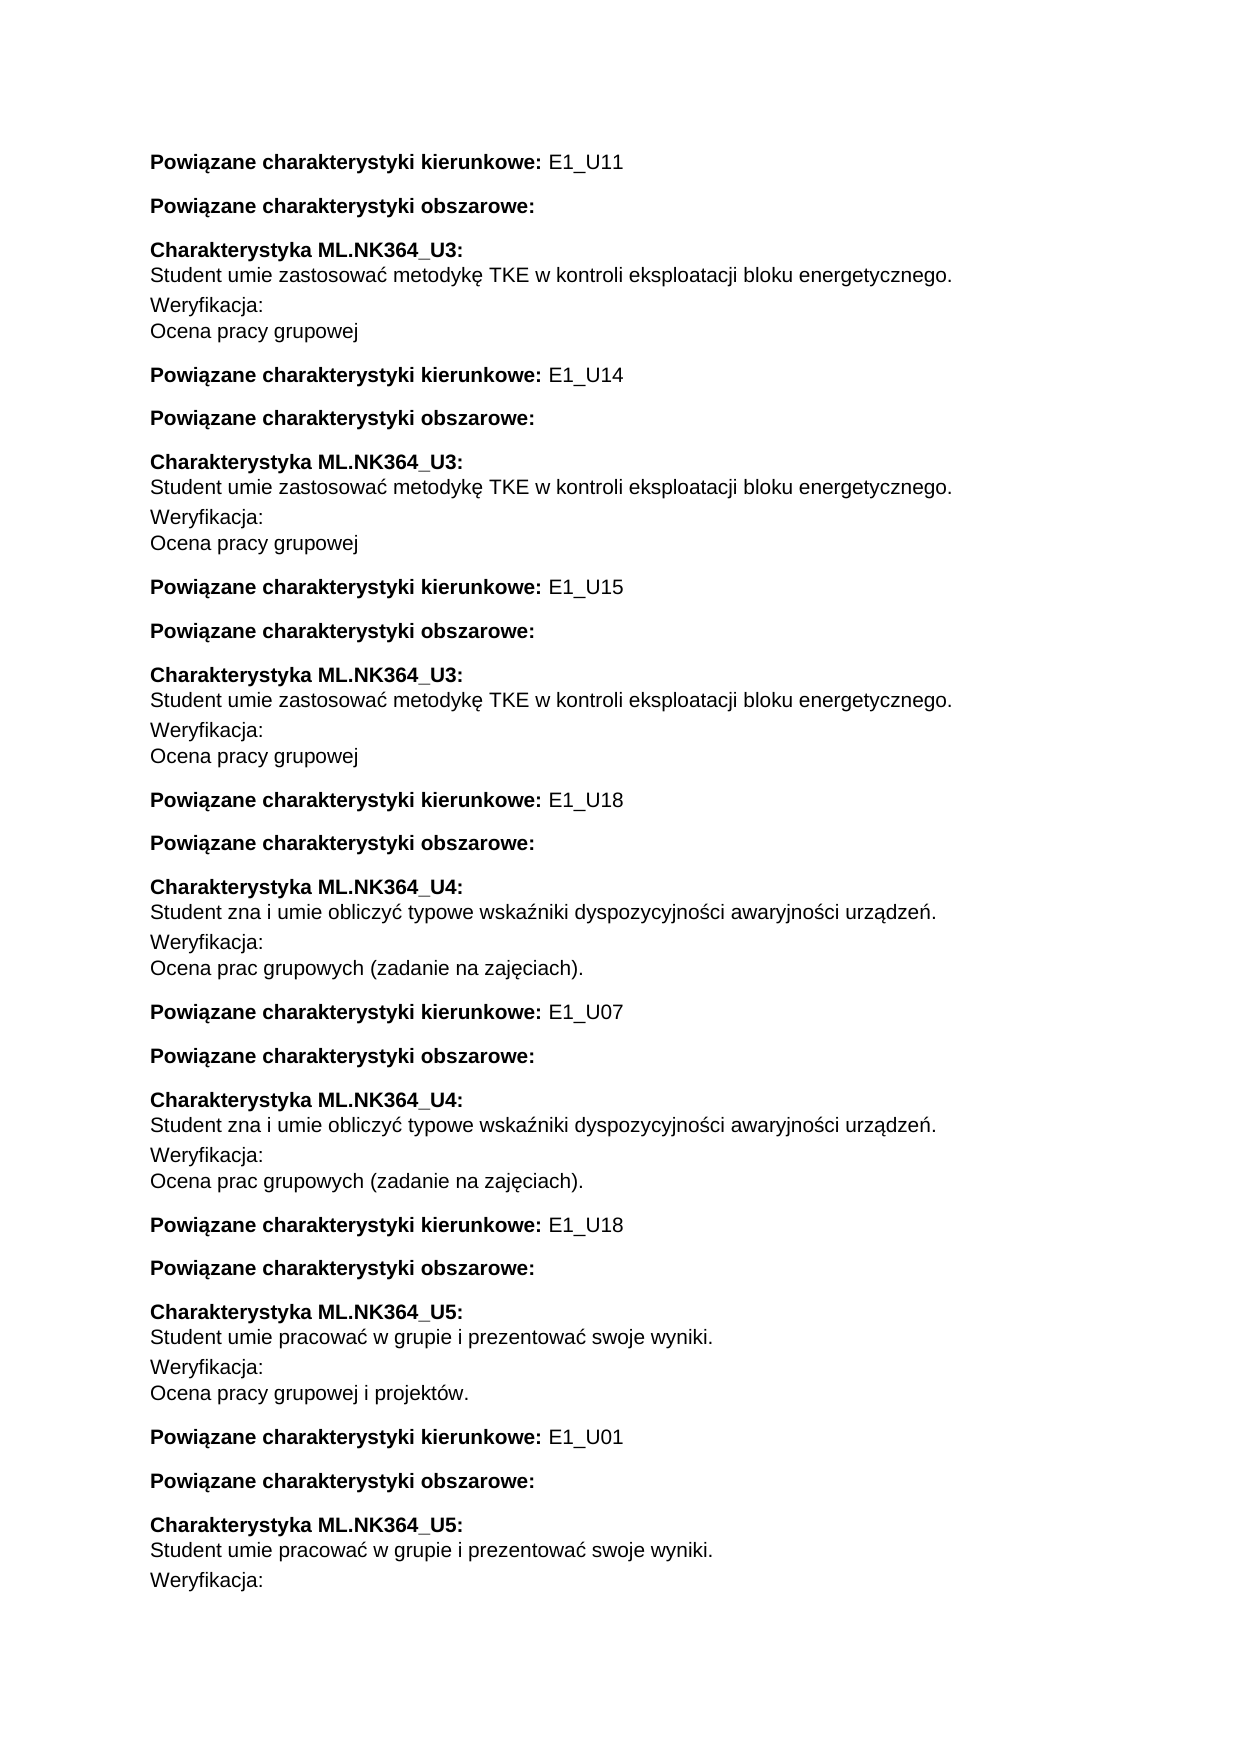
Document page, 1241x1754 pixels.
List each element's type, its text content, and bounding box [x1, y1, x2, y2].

text Powiązane charakterystyki obszarowe: [150, 406, 1090, 430]
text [150, 1537, 1090, 1561]
text Ocena prac grupowych (zadanie na zajęciach). [150, 956, 1090, 980]
text Powiązane charakterystyki obszarowe: [150, 1256, 1090, 1280]
text Charakterystyka ML.NK364_U5: [150, 1300, 1090, 1324]
text Charakterystyka ML.NK364_U3: [150, 662, 1090, 686]
text Weryfikacja: [150, 1355, 1090, 1379]
text Weryfikacja: [150, 1568, 1090, 1592]
text Powiązane charakterystyki obszarowe: [150, 619, 1090, 643]
text Weryfikacja: [150, 1143, 1090, 1167]
text Powiązane charakterystyki kierunkowe: E1_U15 [150, 575, 1090, 599]
text Weryfikacja: [150, 293, 1090, 317]
text Charakterystyka ML.NK364_U3: [150, 237, 1090, 261]
text Powiązane charakterystyki obszarowe: [150, 194, 1090, 218]
text Powiązane charakterystyki kierunkowe: E1_U07 [150, 1000, 1090, 1024]
text Ocena prac grupowych (zadanie na zajęciach). [150, 1169, 1090, 1193]
text Weryfikacja: [150, 505, 1090, 529]
text Powiązane charakterystyki kierunkowe: E1_U18 [150, 787, 1090, 811]
text Powiązane charakterystyki obszarowe: [150, 1044, 1090, 1068]
text Powiązane charakterystyki kierunkowe: E1_U18 [150, 1212, 1090, 1236]
text Student umie zastosować metodykę TKE w kontroli eksploatacji bloku energetycznego. [150, 262, 1090, 286]
text Charakterystyka ML.NK364_U4: [150, 1087, 1090, 1111]
text Weryfikacja: [150, 930, 1090, 954]
text Ocena pracy grupowej i projektów. [150, 1381, 1090, 1405]
text Charakterystyka ML.NK364_U5: [150, 1512, 1090, 1536]
text Powiązane charakterystyki obszarowe: [150, 831, 1090, 855]
text Ocena pracy grupowej [150, 531, 1090, 555]
text Weryfikacja: [150, 718, 1090, 742]
text Charakterystyka ML.NK364_U4: [150, 875, 1090, 899]
text Student zna i umie obliczyć typowe wskaźniki dyspozycyjności awaryjności urządzeń. [150, 900, 1090, 924]
text Ocena pracy grupowej [150, 744, 1090, 768]
text Powiązane charakterystyki obszarowe: [150, 1469, 1090, 1493]
text Student umie zastosować metodykę TKE w kontroli eksploatacji bloku energetycznego. [150, 475, 1090, 499]
text Student umie zastosować metodykę TKE w kontroli eksploatacji bloku energetycznego. [150, 687, 1090, 711]
text Ocena pracy grupowej [150, 319, 1090, 343]
text Charakterystyka ML.NK364_U3: [150, 450, 1090, 474]
text Powiązane charakterystyki kierunkowe: E1_U01 [150, 1425, 1090, 1449]
text Student zna i umie obliczyć typowe wskaźniki dyspozycyjności awaryjności urządzeń. [150, 1112, 1090, 1136]
text Powiązane charakterystyki kierunkowe: E1_U14 [150, 362, 1090, 386]
text Student umie pracować w grupie i prezentować swoje wyniki. [150, 1325, 1090, 1349]
text Powiązane charakterystyki kierunkowe: E1_U11 [150, 150, 1090, 174]
